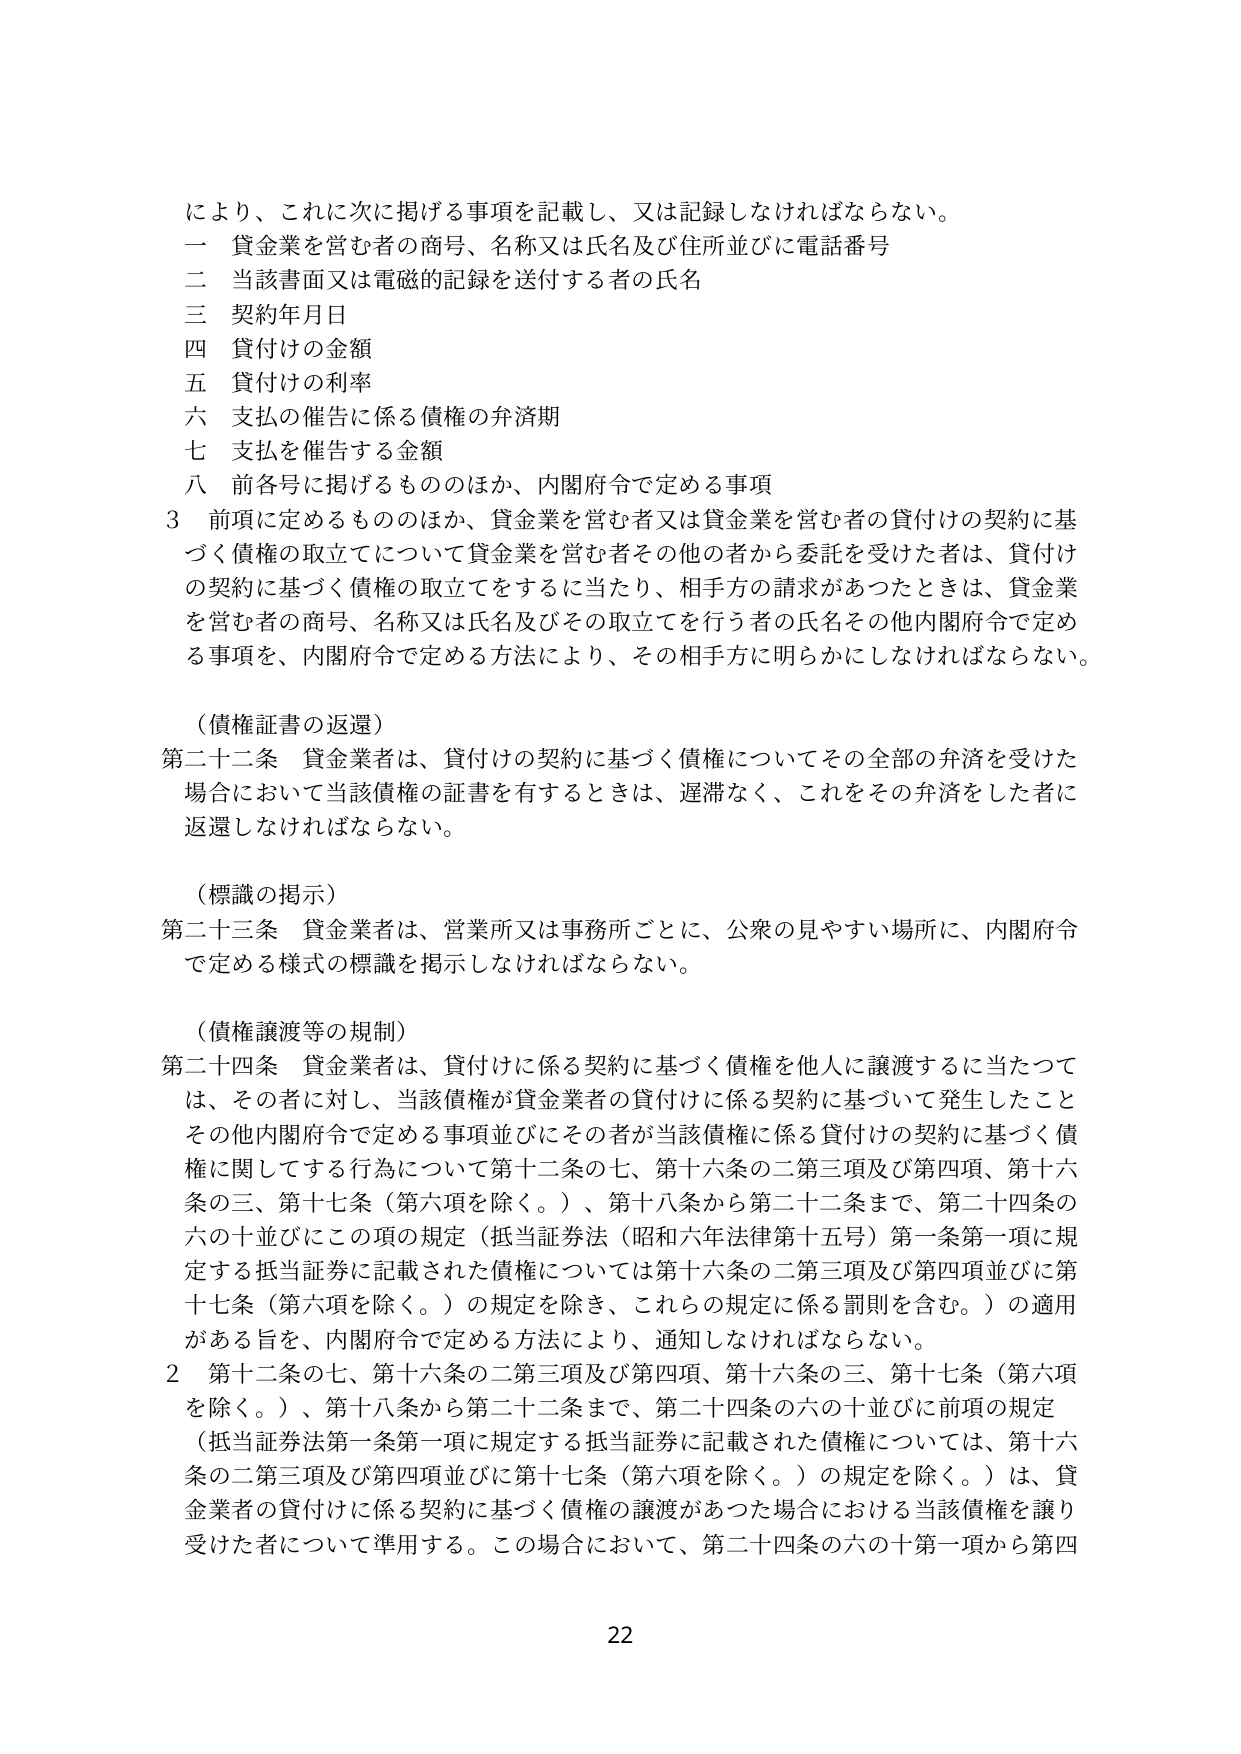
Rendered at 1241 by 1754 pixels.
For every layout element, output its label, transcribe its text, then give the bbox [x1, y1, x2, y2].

text 第二十二条 貸金業者は、貸付けの契約に基づく債権についてその全部の弁済を受けた場合において当該債権の証書を有するときは、遅滞なく、これをその弁済をした者に返還しなければならない。 [161, 740, 1079, 843]
text 三 契約年月日 [184, 296, 1079, 330]
text （債権譲渡等の規制） [184, 1014, 1079, 1048]
text （標識の掲示） [184, 877, 1079, 911]
text 四 貸付けの金額 [184, 330, 1079, 364]
text 八 前各号に掲げるもののほか、内閣府令で定める事項 [184, 467, 1079, 501]
text 第二十四条 貸金業者は、貸付けに係る契約に基づく債権を他人に譲渡するに当たつては、その者に対し、当該債権が貸金業者の貸付けに係る契約に基づいて発生したことその他内閣府令で定める事項並びにその者が当該債権に係る貸付けの契約に基づく債権に関してする行為について第十二条の七、第十六条の二第三項及び第四項、第十六条の三、第十七条（第六項を除く。）、第十八条から第二十二条まで、第二十四条の六の十並びにこの項の規定（抵当証券法（昭和六年法律第十五号）第一条第一項に規定する抵当証券に記載された債権については第十六条の二第三項及び第四項並びに第十七条（第六項を除く。）の規定を除き、これらの規定に係る罰則を含む。）の適用がある旨を、内閣府令で定める方法により、通知しなければならない。 [161, 1048, 1079, 1355]
text 一 貸金業を営む者の商号、名称又は氏名及び住所並びに電話番号 [184, 228, 1079, 262]
text ３ 前項に定めるもののほか、貸金業を営む者又は貸金業を営む者の貸付けの契約に基づく債権の取立てについて貸金業を営む者その他の者から委託を受けた者は、貸付けの契約に基づく債権の取立てをするに当たり、相手方の請求があつたときは、貸金業を営む者の商号、名称又は氏名及びその取立てを行う者の氏名その他内閣府令で定める事項を、内閣府令で定める方法により、その相手方に明らかにしなければならない。 [161, 501, 1079, 672]
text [161, 1355, 1079, 1560]
text 六 支払の催告に係る債権の弁済期 [184, 399, 1079, 433]
text 七 支払を催告する金額 [184, 433, 1079, 467]
text （債権証書の返還） [184, 706, 1079, 740]
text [161, 194, 1079, 228]
text 二 当該書面又は電磁的記録を送付する者の氏名 [184, 262, 1079, 296]
text 五 貸付けの利率 [184, 364, 1079, 399]
text 第二十三条 貸金業者は、営業所又は事務所ごとに、公衆の見やすい場所に、内閣府令で定める様式の標識を掲示しなければならない。 [161, 911, 1079, 979]
